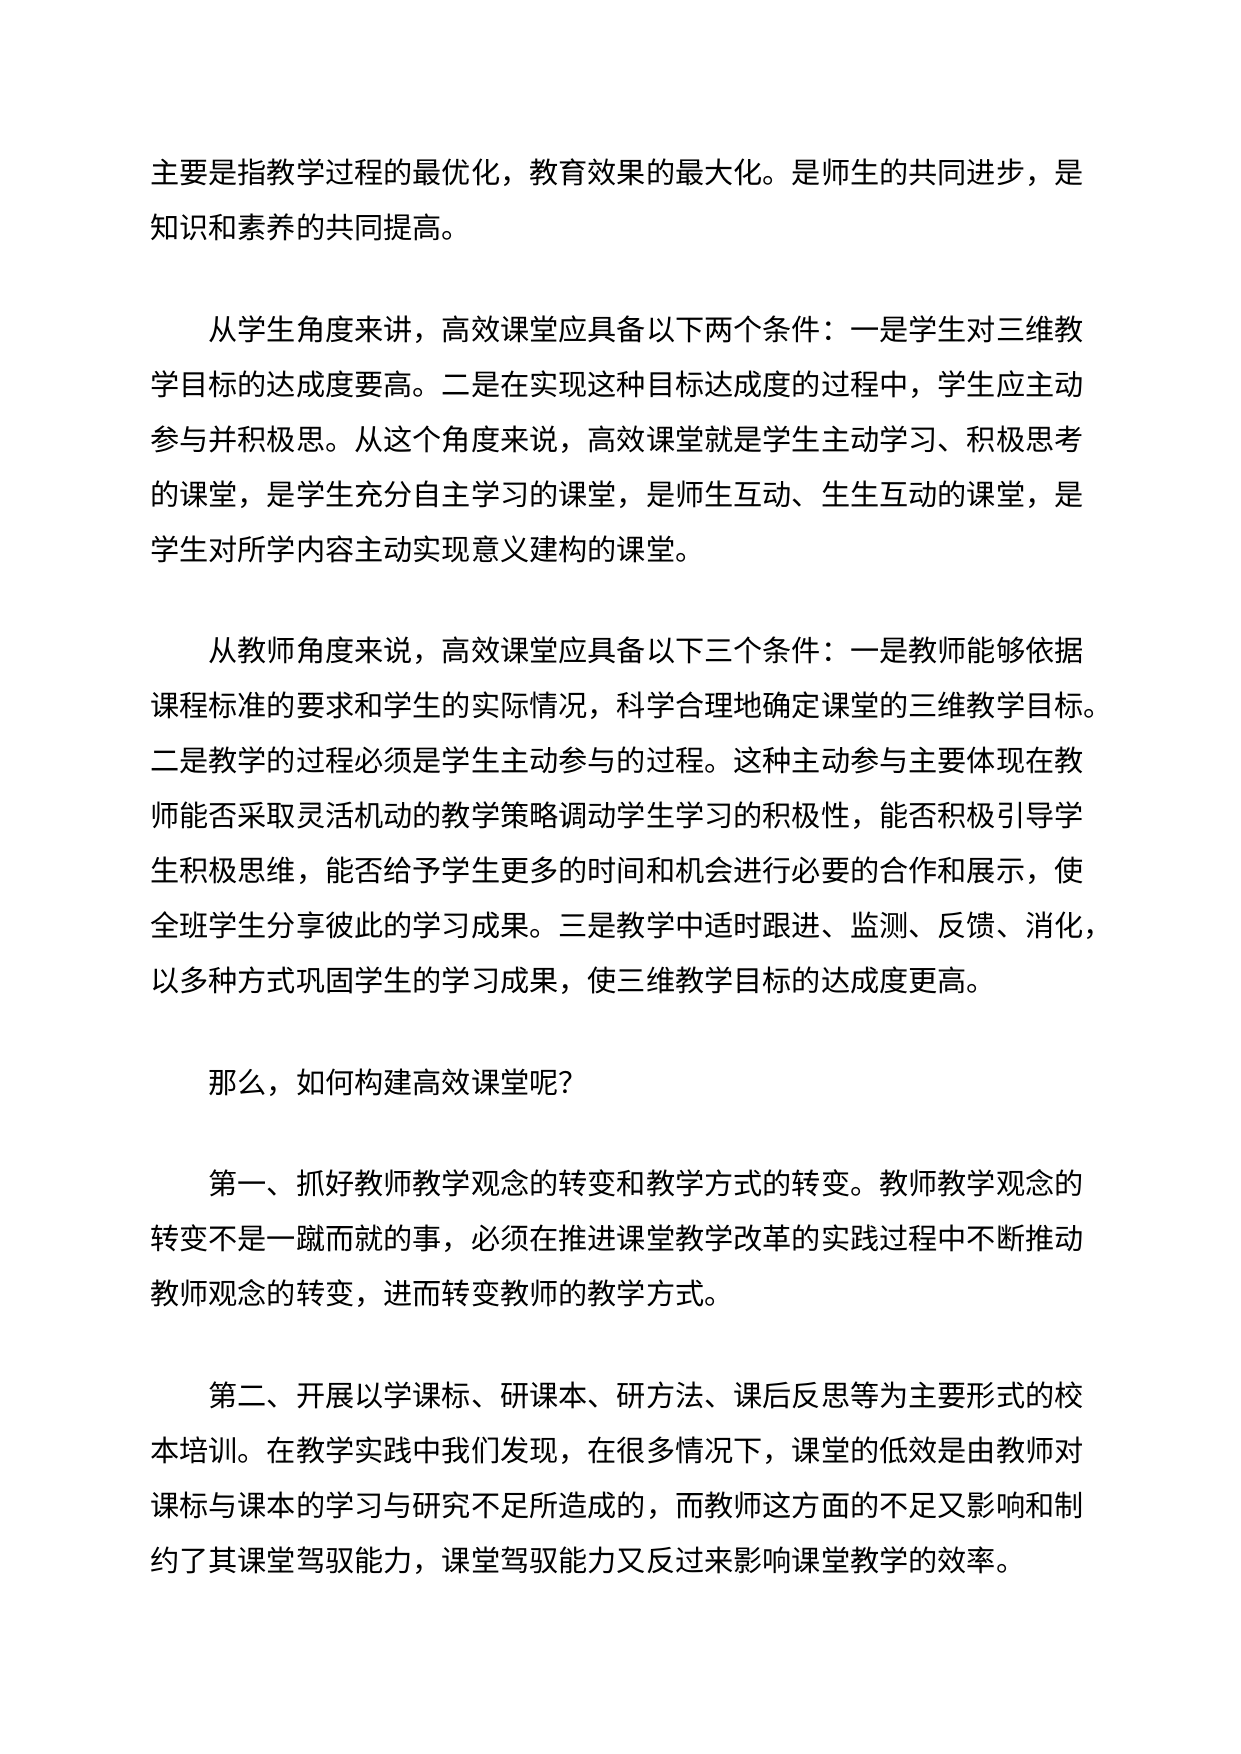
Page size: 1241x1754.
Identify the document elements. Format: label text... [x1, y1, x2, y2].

text 那么，如何构建高效课堂呢？ [150, 1059, 1090, 1101]
text 从教师角度来说，高效课堂应具备以下三个条件：一是教师能够依据课程标准的要求和学生的实际情况，科学合理地确定课堂的三维教学目标。二是教学的过程必须是学生主动参与的过程。这种主动参与主要体现在教师能否采取灵活机动的教学策略调动学生学习的积极性，能否积极引导学生积极思维，能否给予学生更多的时间和机会进行必要的合作和展示，使全班学生分享彼此的学习成果。三是教学中适时跟进、监测、反馈、消化，以多种方式巩固学生的学习成果，使三维教学目标的达成度更高。 [150, 628, 1090, 1000]
text 第二、开展以学课标、研课本、研方法、课后反思等为主要形式的校本培训。在教学实践中我们发现，在很多情况下，课堂的低效是由教师对课标与课本的学习与研究不足所造成的，而教师这方面的不足又影响和制约了其课堂驾驭能力，课堂驾驭能力又反过来影响课堂教学的效率。 [150, 1372, 1090, 1579]
text 从学生角度来讲，高效课堂应具备以下两个条件：一是学生对三维教学目标的达成度要高。二是在实现这种目标达成度的过程中，学生应主动参与并积极思。从这个角度来说，高效课堂就是学生主动学习、积极思考的课堂，是学生充分自主学习的课堂，是师生互动、生生互动的课堂，是学生对所学内容主动实现意义建构的课堂。 [150, 307, 1090, 568]
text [150, 150, 1090, 247]
text 第一、抓好教师教学观念的转变和教学方式的转变。教师教学观念的转变不是一蹴而就的事，必须在推进课堂教学改革的实践过程中不断推动教师观念的转变，进而转变教师的教学方式。 [150, 1161, 1090, 1313]
